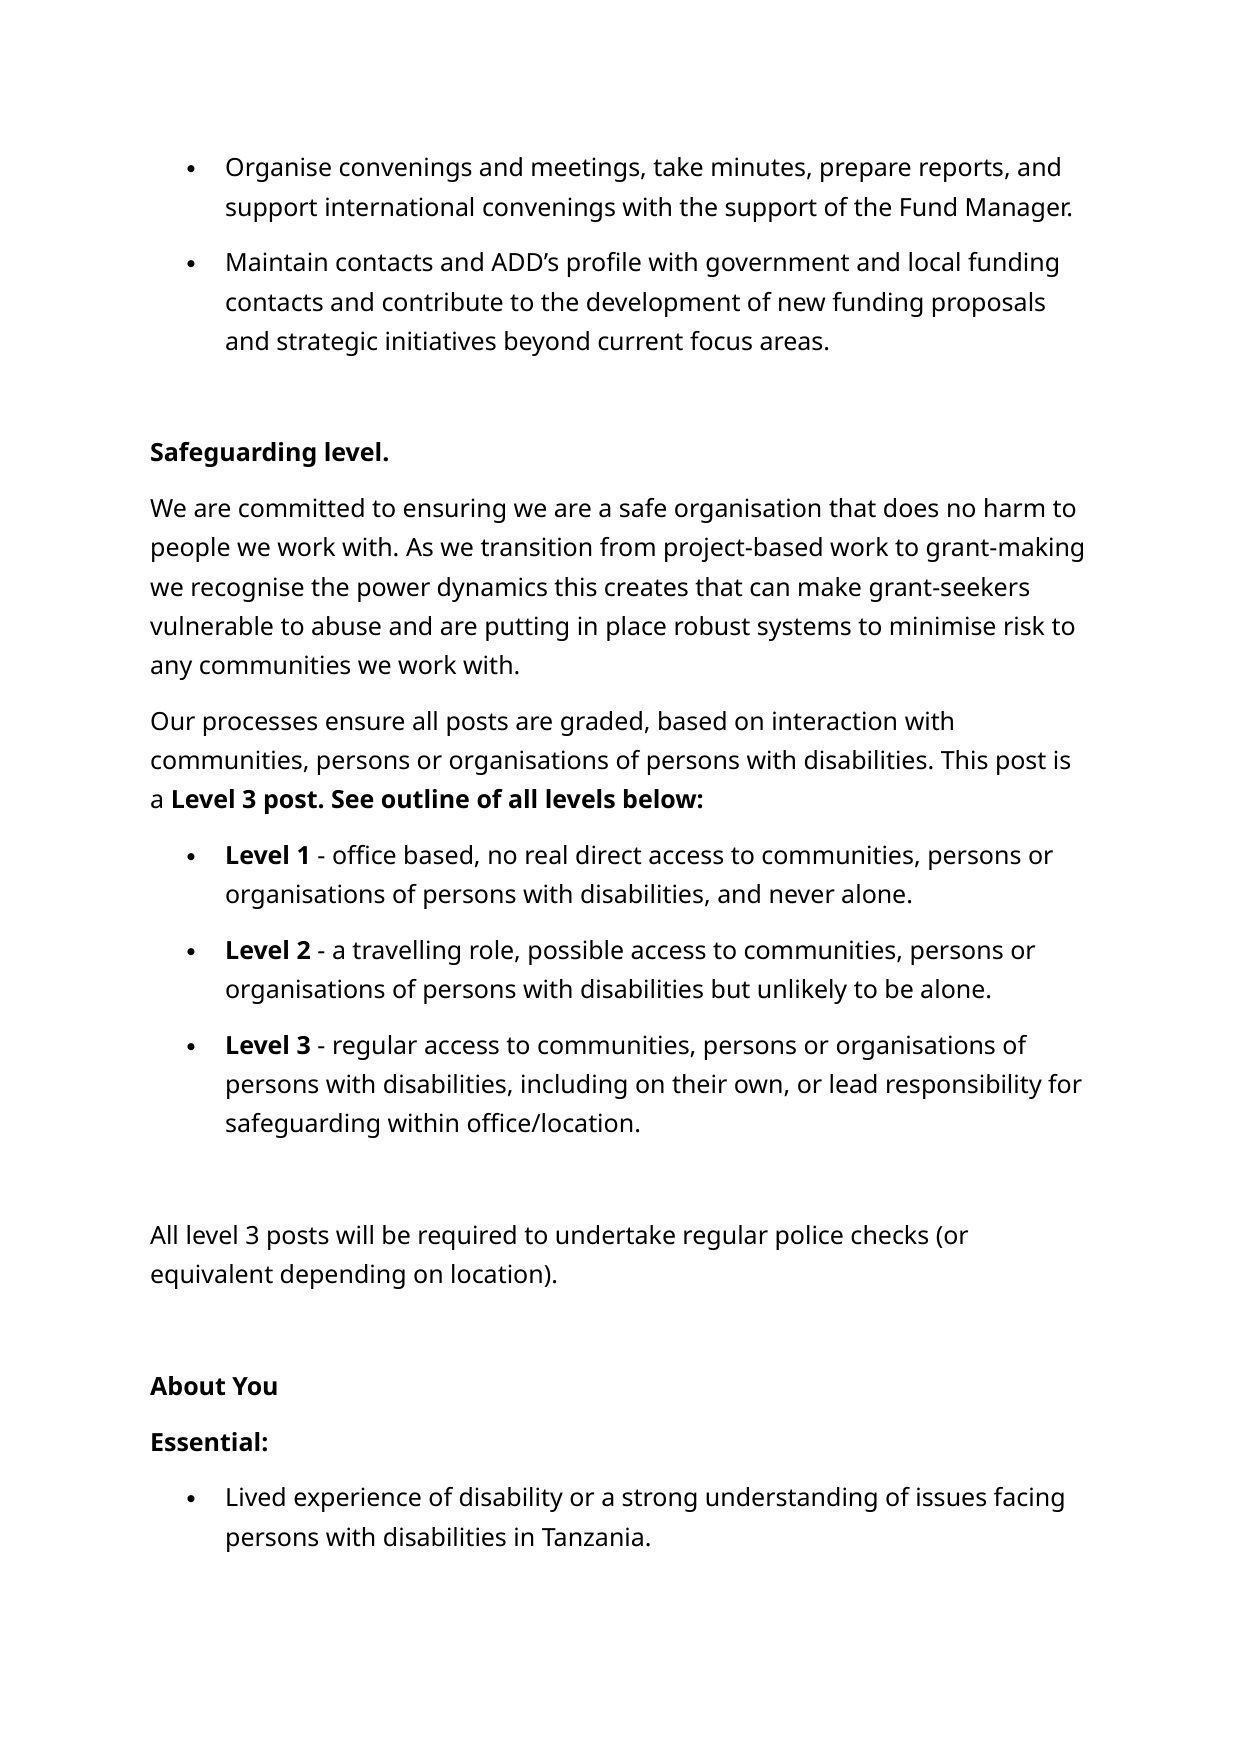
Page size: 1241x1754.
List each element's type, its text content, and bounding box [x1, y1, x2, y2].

list Lived experience of disability or a strong understanding of issues facing persons with disabilities in Tanzania. [187, 1480, 1090, 1553]
text About You [150, 1368, 1090, 1402]
list Level 2 - a travelling role, possible access to communities, persons or organisations of persons with disabilities but unlikely to be alone. [187, 932, 1090, 1006]
list Organise convenings and meetings, take minutes, prepare reports, and support international convenings with the support of the Fund Manager. [187, 150, 1090, 223]
text We are committed to ensuring we are a safe organisation that does no harm to people we work with. As we transition from project-based work to grant-making we recognise the power dynamics this creates that can make grant-seekers vulnerable to abuse and are putting in place robust systems to minimise risk to any communities we work with. [150, 491, 1090, 682]
text All level 3 posts will be required to undertake regular police checks (or equivalent depending on location). [150, 1217, 1090, 1291]
list Level 1 - office based, no real direct access to communities, persons or organisations of persons with disabilities, and never alone. [187, 837, 1090, 911]
list Maintain contacts and ADD’s profile with government and local funding contacts and contribute to the development of new funding proposals and strategic initiatives beyond current focus areas. [187, 245, 1090, 357]
text Essential: [150, 1424, 1090, 1458]
text Our processes ensure all posts are graded, based on interaction with communities, persons or organisations of persons with disabilities. This post is a Level 3 post. See outline of all levels below: [150, 703, 1090, 816]
text Safeguarding level. [150, 435, 1090, 469]
list Level 3 - regular access to communities, persons or organisations of persons with disabilities, including on their own, or lead responsibility for safeguarding within office/location. [187, 1027, 1090, 1140]
